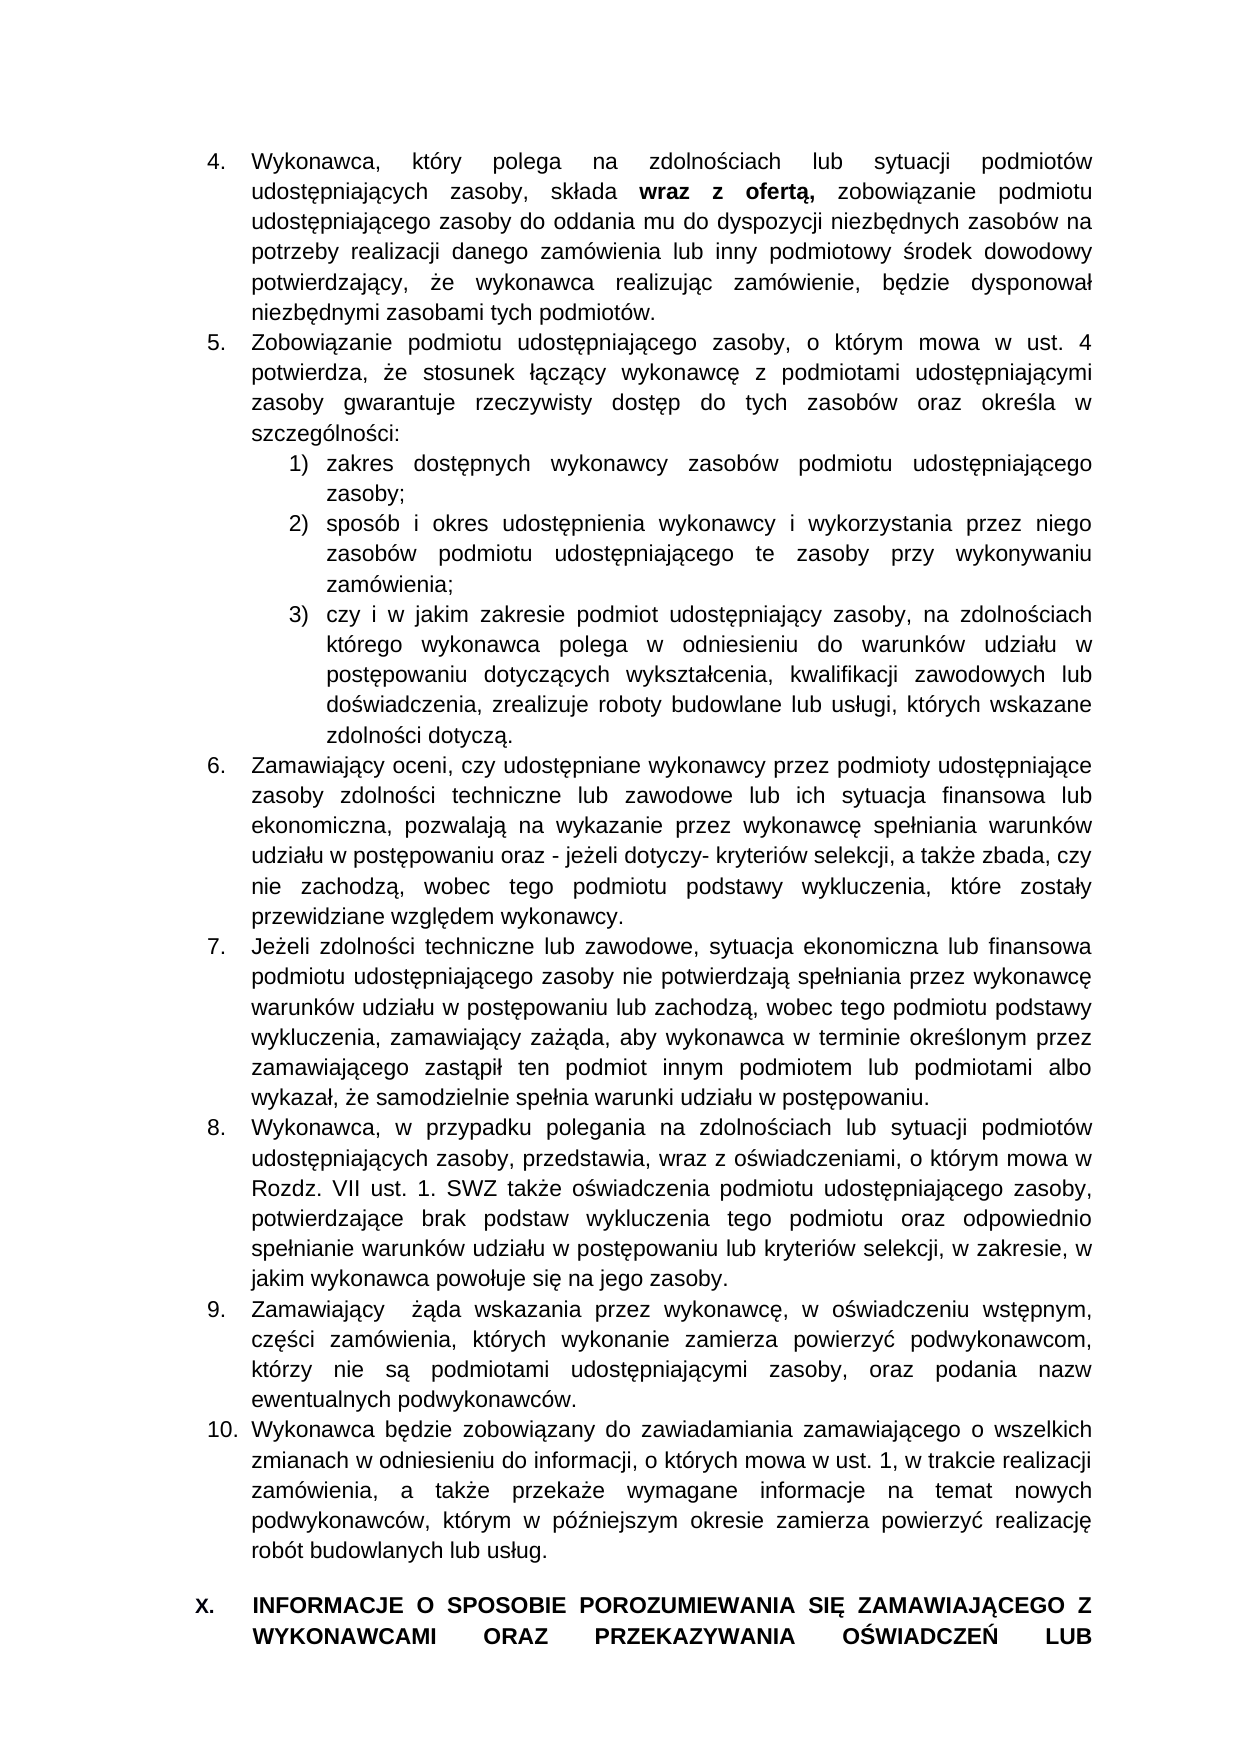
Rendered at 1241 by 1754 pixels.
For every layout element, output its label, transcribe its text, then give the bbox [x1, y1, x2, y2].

list Wykonawca, który polega na zdolnościach lub sytuacji podmiotów udostępniających zasoby, składa wraz z ofertą, zobowiązanie podmiotu udostępniającego zasoby do oddania mu do dyspozycji niezbędnych zasobów na potrzeby realizacji danego zamówienia lub inny podmiotowy środek dowodowy potwierdzający, że wykonawca realizując zamówienie, będzie dysponował niezbędnymi zasobami tych podmiotów. [207, 148, 1093, 325]
list Wykonawca, w przypadku polegania na zdolnościach lub sytuacji podmiotów udostępniających zasoby, przedstawia, wraz z oświadczeniami, o którym mowa w Rozdz. VII ust. 1. SWZ także oświadczenia podmiotu udostępniającego zasoby, potwierdzające brak podstaw wykluczenia tego podmiotu oraz odpowiednio spełnianie warunków udziału w postępowaniu lub kryteriów selekcji, w zakresie, w jakim wykonawca powołuje się na jego zasoby. [207, 1114, 1093, 1292]
list Zamawiający żąda wskazania przez wykonawcę, w oświadczeniu wstępnym, części zamówienia, których wykonanie zamierza powierzyć podwykonawcom, którzy nie są podmiotami udostępniającymi zasoby, oraz podania nazw ewentualnych podwykonawców. [207, 1296, 1093, 1412]
list zakres dostępnych wykonawcy zasobów podmiotu udostępniającego zasoby; [288, 450, 1093, 506]
list Zamawiający oceni, czy udostępniane wykonawcy przez podmioty udostępniające zasoby zdolności techniczne lub zawodowe lub ich sytuacja finansowa lub ekonomiczna, pozwalają na wykazanie przez wykonawcę spełniania warunków udziału w postępowaniu oraz - jeżeli dotyczy- kryteriów selekcji, a także zbada, czy nie zachodzą, wobec tego podmiotu podstawy wykluczenia, które zostały przewidziane względem wykonawcy. [207, 752, 1093, 929]
list Zobowiązanie podmiotu udostępniającego zasoby, o którym mowa w ust. 4 potwierdza, że stosunek łączący wykonawcę z podmiotami udostępniającymi zasoby gwarantuje rzeczywisty dostęp do tych zasobów oraz określa w szczególności: [207, 329, 1093, 446]
list Wykonawca będzie zobowiązany do zawiadamiania zamawiającego o wszelkich zmianach w odniesieniu do informacji, o których mowa w ust. 1, w trakcie realizacji zamówienia, a także przekaże wymagane informacje na temat nowych podwykonawców, którym w późniejszym okresie zamierza powierzyć realizację robót budowlanych lub usług. [207, 1416, 1093, 1563]
list sposób i okres udostępnienia wykonawcy i wykorzystania przez niego zasobów podmiotu udostępniającego te zasoby przy wykonywaniu zamówienia; [288, 510, 1093, 597]
list czy i w jakim zakresie podmiot udostępniający zasoby, na zdolnościach którego wykonawca polega w odniesieniu do warunków udziału w postępowaniu dotyczących wykształcenia, kwalifikacji zawodowych lub doświadczenia, zrealizuje roboty budowlane lub usługi, których wskazane zdolności dotyczą. [288, 601, 1093, 748]
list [215, 1592, 1093, 1649]
list Jeżeli zdolności techniczne lub zawodowe, sytuacja ekonomiczna lub finansowa podmiotu udostępniającego zasoby nie potwierdzają spełniania przez wykonawcę warunków udziału w postępowaniu lub zachodzą, wobec tego podmiotu podstawy wykluczenia, zamawiający zażąda, aby wykonawca w terminie określonym przez zamawiającego zastąpił ten podmiot innym podmiotem lub podmiotami albo wykazał, że samodzielnie spełnia warunki udziału w postępowaniu. [207, 933, 1093, 1110]
